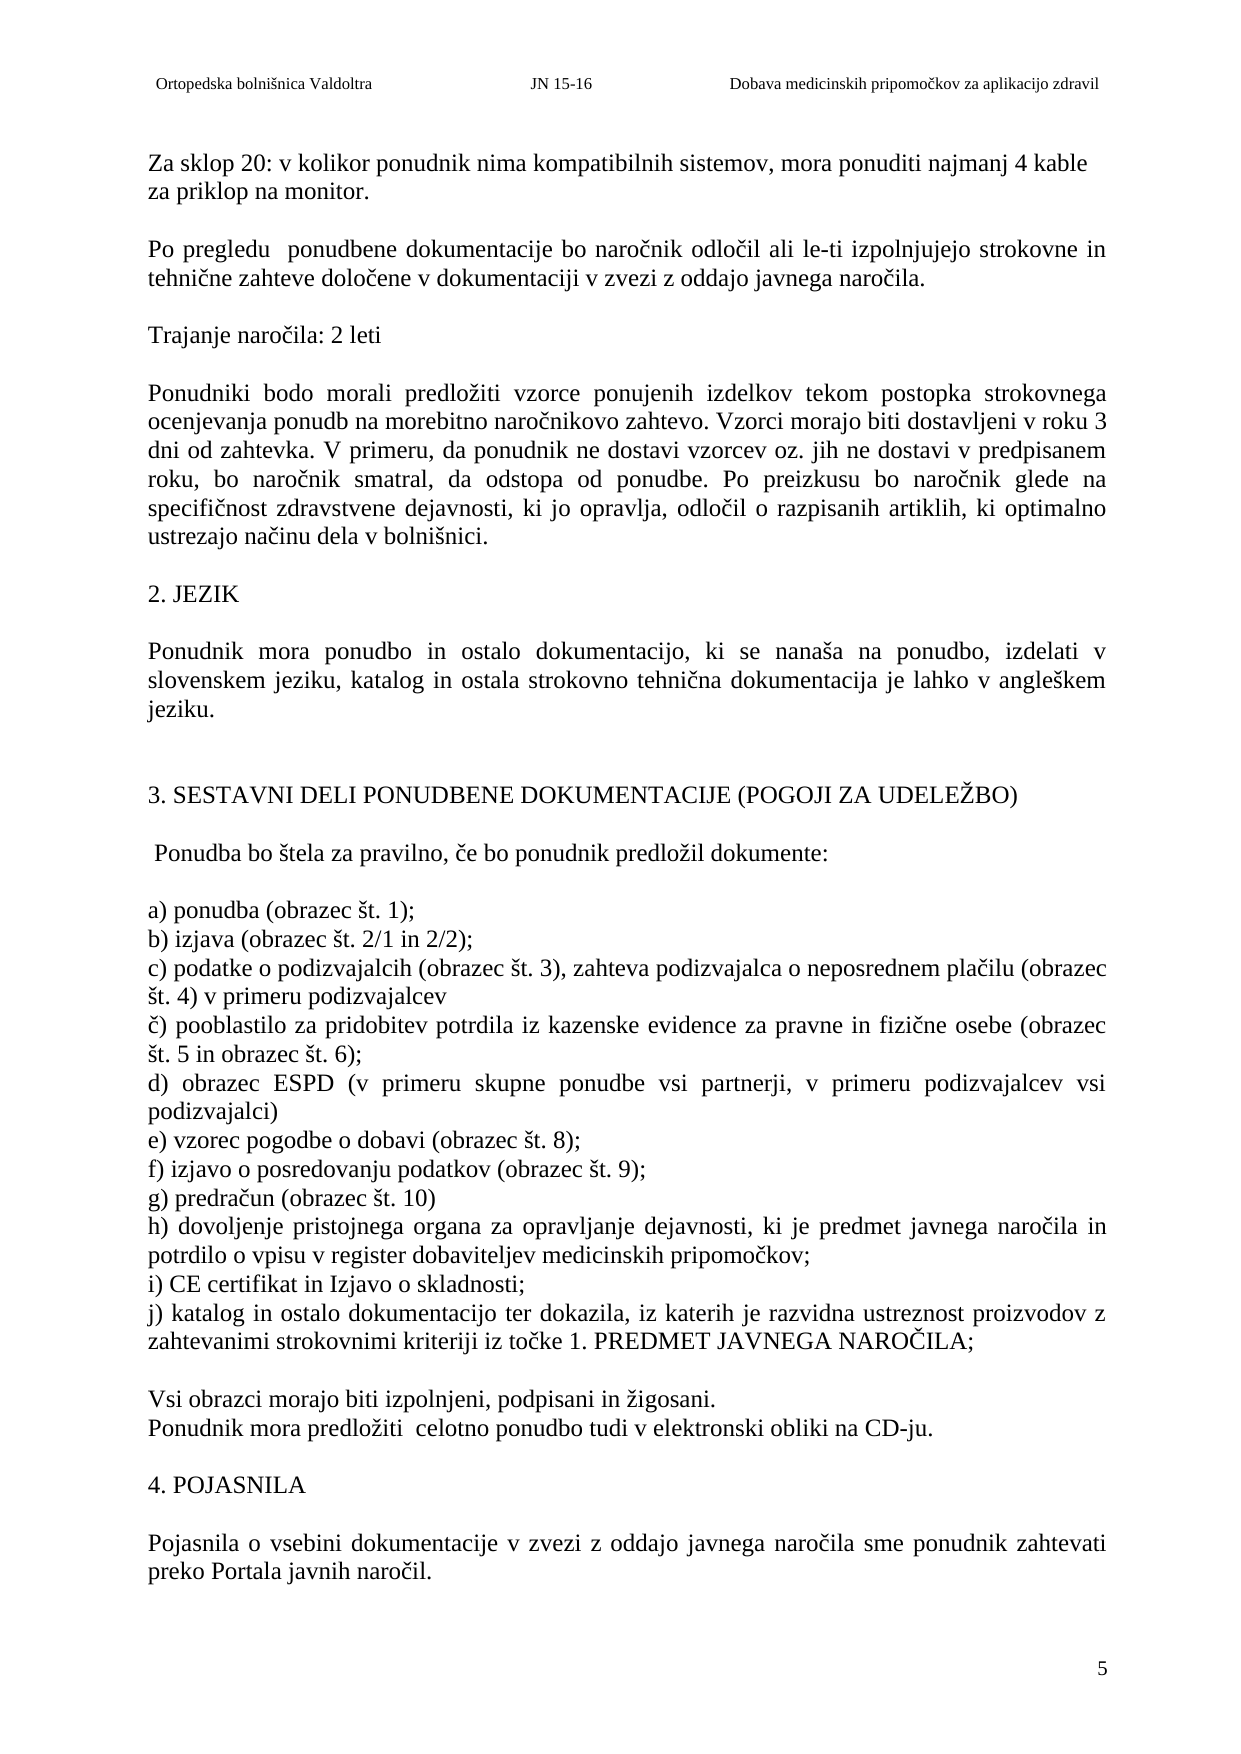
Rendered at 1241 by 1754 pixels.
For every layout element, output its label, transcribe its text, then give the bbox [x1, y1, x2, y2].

text g) predračun (obrazec št. 10) [148, 1183, 1107, 1211]
text 2. JEZIK [148, 579, 1107, 608]
text c) podatke o podizvajalcih (obrazec št. 3), zahteva podizvajalca o neposrednem plačilu (obrazec št. 4) v primeru podizvajalcev [148, 953, 1107, 1010]
text d) obrazec ESPD (v primeru skupne ponudbe vsi partnerji, v primeru podizvajalcev vsi podizvajalci) [148, 1068, 1107, 1125]
text e) vzorec pogodbe o dobavi (obrazec št. 8); [148, 1125, 1107, 1154]
text i) CE certifikat in Izjavo o skladnosti; [148, 1269, 1107, 1298]
text 3. SESTAVNI DELI PONUDBENE DOKUMENTACIJE (POGOJI ZA UDELEŽBO) [148, 780, 1107, 809]
text j) katalog in ostalo dokumentacijo ter dokazila, iz katerih je razvidna ustreznost proizvodov z zahtevanimi strokovnimi kriteriji iz točke 1. PREDMET JAVNEGA NAROČILA; [148, 1298, 1107, 1355]
text Ponudba bo štela za pravilno, če bo ponudnik predložil dokumente: [148, 838, 1107, 866]
text 4. POJASNILA [148, 1470, 1107, 1499]
text f) izjavo o posredovanju podatkov (obrazec št. 9); [148, 1154, 1107, 1183]
subtitle Po pregledu ponudbene dokumentacije bo naročnik odločil ali le-ti izpolnjujejo strokovne in tehnične zahteve določene v dokumentaciji v zvezi z oddajo javnega naročila. [148, 234, 1107, 291]
text Trajanje naročila: 2 leti [148, 320, 1107, 349]
text a) ponudba (obrazec št. 1); [148, 895, 1107, 924]
text Ponudnik mora ponudbo in ostalo dokumentacijo, ki se nanaša na ponudbo, izdelati v slovenskem jeziku, katalog in ostala strokovno tehnična dokumentacija je lahko v angleškem jeziku. [148, 636, 1107, 723]
text b) izjava (obrazec št. 2/1 in 2/2); [148, 924, 1107, 953]
text Ponudnik mora predložiti celotno ponudbo tudi v elektronski obliki na CD-ju. [148, 1413, 1107, 1441]
text Vsi obrazci morajo biti izpolnjeni, podpisani in žigosani. [148, 1384, 1107, 1413]
text Pojasnila o vsebini dokumentacije v zvezi z oddajo javnega naročila sme ponudnik zahtevati preko Portala javnih naročil. [148, 1528, 1107, 1585]
text h) dovoljenje pristojnega organa za opravljanje dejavnosti, ki je predmet javnega naročila in potrdilo o vpisu v register dobaviteljev medicinskih pripomočkov; [148, 1211, 1107, 1269]
text Za sklop 20: v kolikor ponudnik nima kompatibilnih sistemov, mora ponuditi najmanj 4 kable za priklop na monitor. [148, 148, 1107, 205]
subtitle Ponudniki bodo morali predložiti vzorce ponujenih izdelkov tekom postopka strokovnega ocenjevanja ponudb na morebitno naročnikovo zahtevo. Vzorci morajo biti dostavljeni v roku 3 dni od zahtevka. V primeru, da ponudnik ne dostavi vzorcev oz. jih ne dostavi v predpisanem roku, bo naročnik smatral, da odstopa od ponudbe. Po preizkusu bo naročnik glede na specifičnost zdravstvene dejavnosti, ki jo opravlja, odločil o razpisanih artiklih, ki optimalno ustrezajo načinu dela v bolnišnici. [148, 378, 1107, 550]
text č) pooblastilo za pridobitev potrdila iz kazenske evidence za pravne in fizične osebe (obrazec št. 5 in obrazec št. 6); [148, 1010, 1107, 1068]
